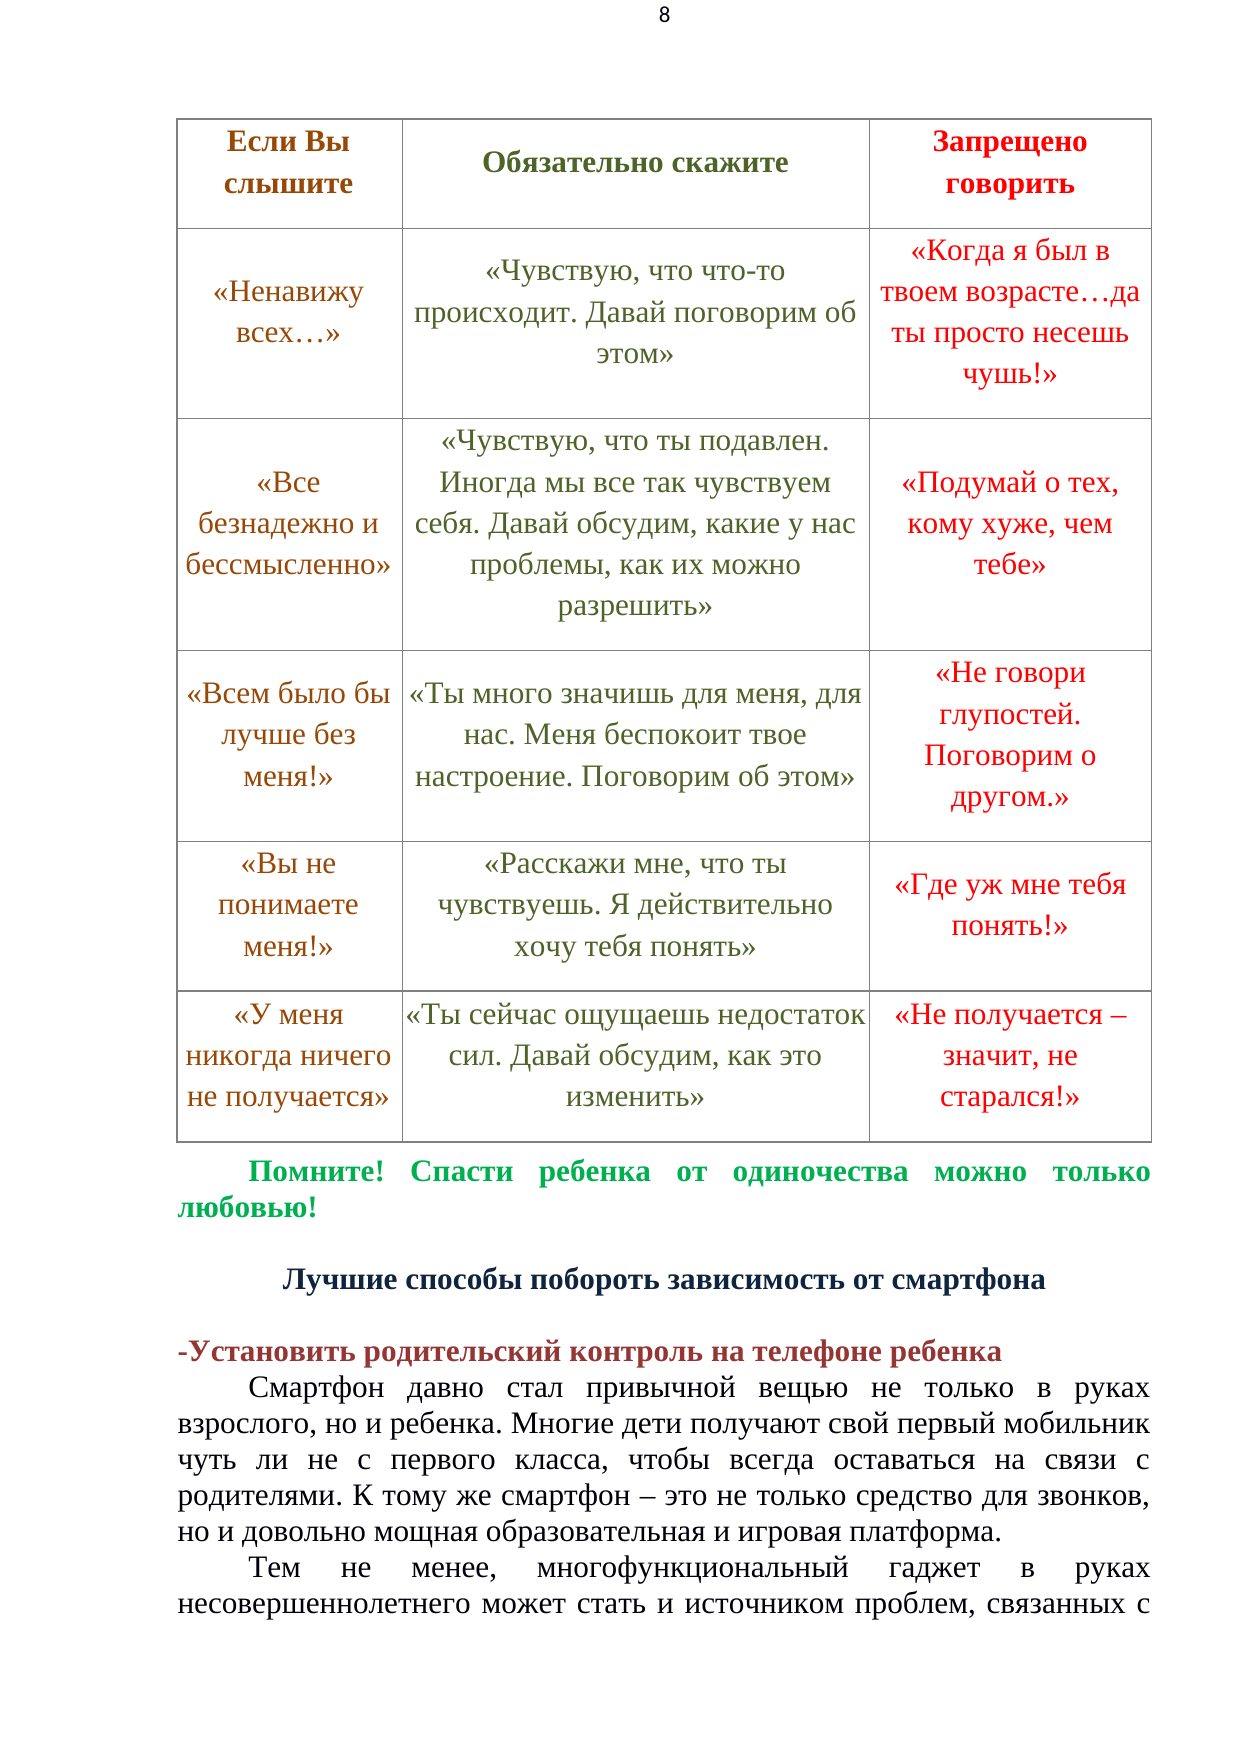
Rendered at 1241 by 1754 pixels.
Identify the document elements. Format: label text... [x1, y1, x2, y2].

text Помните! Спасти ребенка от одиночества можно только любовью! [178, 120, 402, 228]
text Помните! Спасти ребенка от одиночества можно только любовью! [870, 229, 1151, 418]
text Помните! Спасти ребенка от одиночества можно только любовью! [870, 120, 1151, 228]
text Помните! Спасти ребенка от одиночества можно только любовью! [403, 842, 869, 990]
text Помните! Спасти ребенка от одиночества можно только любовью! [178, 842, 402, 990]
text Помните! Спасти ребенка от одиночества можно только любовью! [870, 419, 1151, 650]
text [177, 1548, 1152, 1620]
text Помните! Спасти ребенка от одиночества можно только любовью! [178, 229, 402, 418]
text Помните! Спасти ребенка от одиночества можно только любовью! [403, 992, 869, 1141]
text Помните! Спасти ребенка от одиночества можно только любовью! [870, 842, 1151, 990]
text Помните! Спасти ребенка от одиночества можно только любовью! [403, 651, 869, 841]
text Помните! Спасти ребенка от одиночества можно только любовью! [403, 419, 869, 650]
text Смартфон давно стал привычной вещью не только в руках взрослого, но и ребенка. Многие дети получают свой первый мобильник чуть ли не с первого класса, чтобы всегда оставаться на связи с родителями. К тому же смартфон – это не только средство для звонков, но и довольно мощная образовательная и игровая платформа. [177, 1368, 1152, 1548]
text Помните! Спасти ребенка от одиночества можно только любовью! [403, 229, 869, 418]
text Помните! Спасти ребенка от одиночества можно только любовью! [178, 419, 402, 650]
text Помните! Спасти ребенка от одиночества можно только любовью! [870, 651, 1151, 841]
text Помните! Спасти ребенка от одиночества можно только любовью! [178, 651, 402, 841]
text Помните! Спасти ребенка от одиночества можно только любовью! [403, 120, 869, 228]
text Лучшие способы побороть зависимость от смартфона [177, 1261, 1152, 1296]
text -Установить родительский контроль на телефоне ребенка [177, 1332, 1152, 1368]
text Помните! Спасти ребенка от одиночества можно только любовью! [177, 1143, 1152, 1224]
text Помните! Спасти ребенка от одиночества можно только любовью! [870, 992, 1151, 1141]
text Помните! Спасти ребенка от одиночества можно только любовью! [178, 992, 402, 1141]
